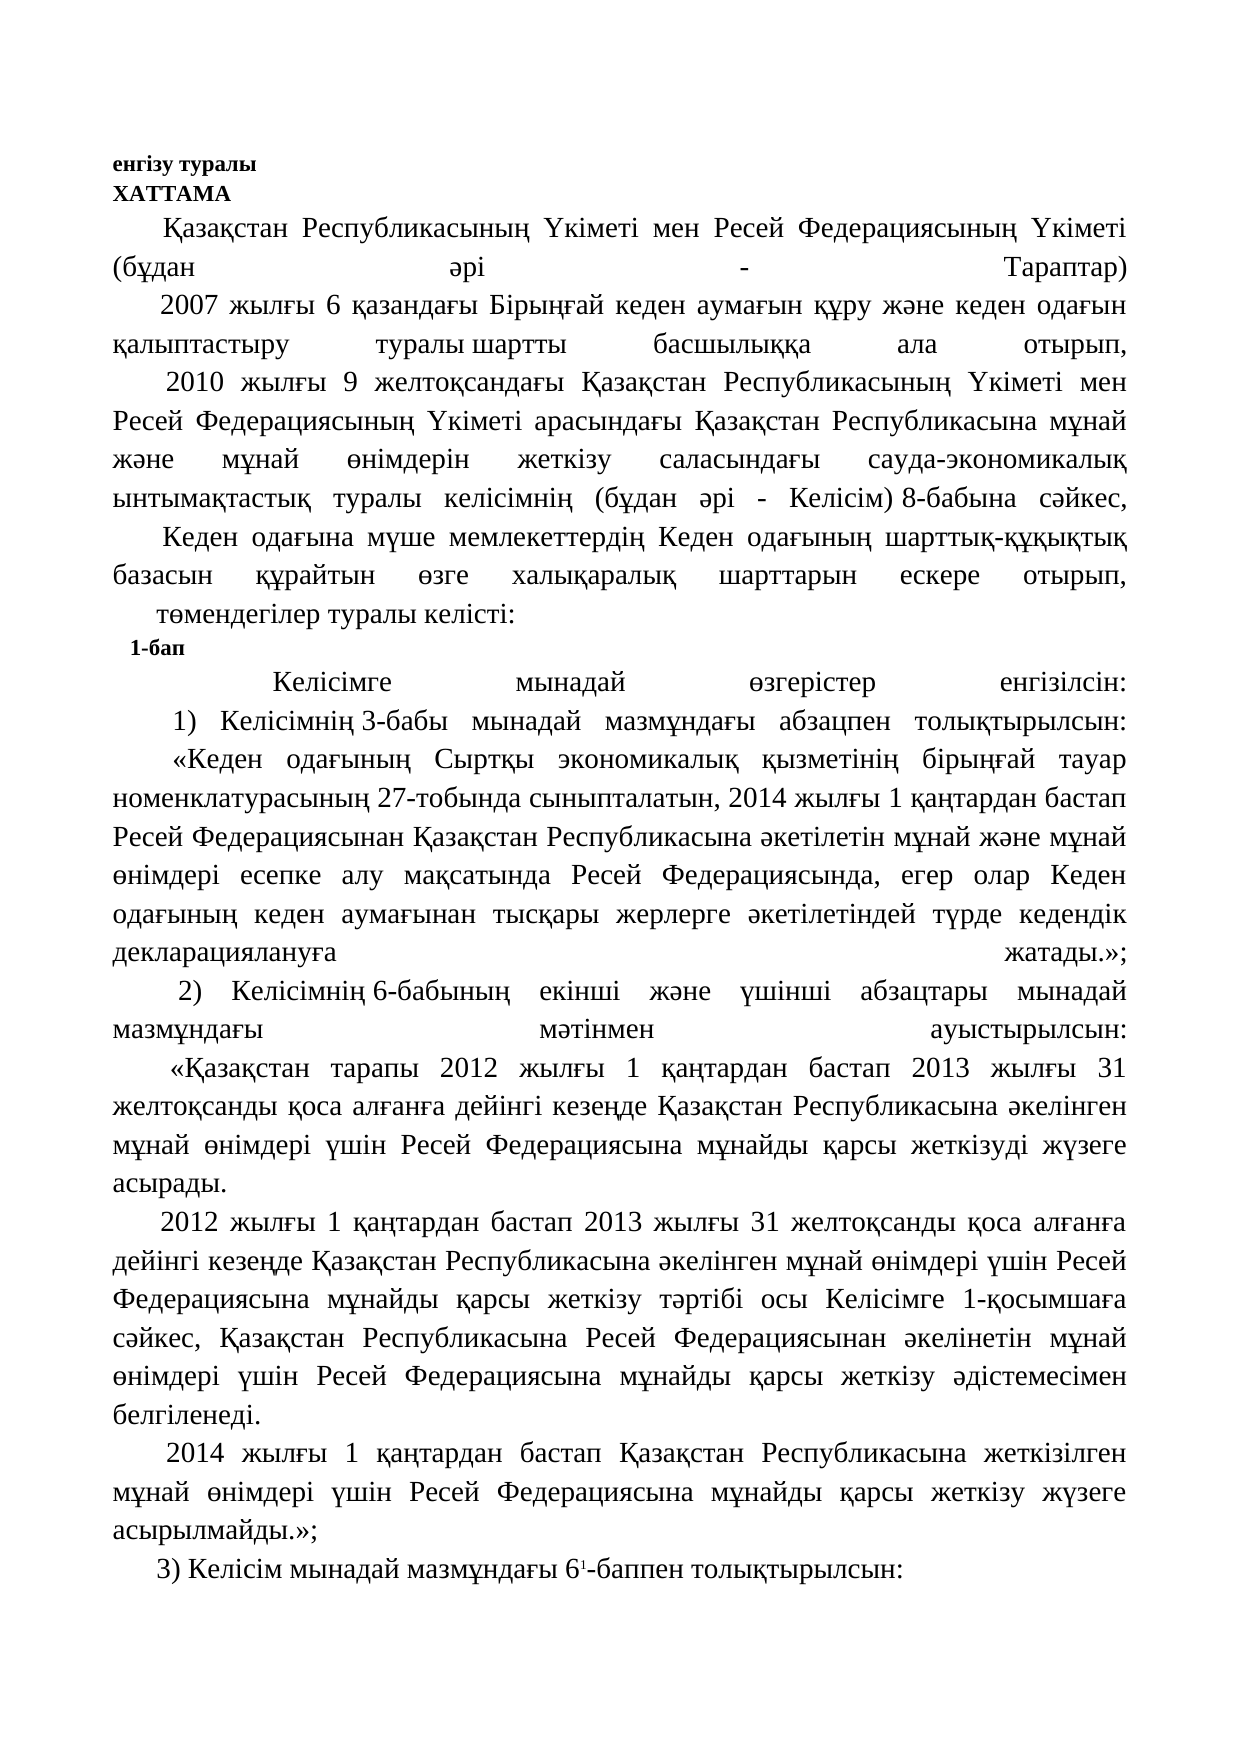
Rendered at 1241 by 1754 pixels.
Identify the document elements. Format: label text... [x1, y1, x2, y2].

text Келісімге мынадай өзгерістер енгізілсін: 1) Келісімнің 3-бабы мынадай мазмұндағы абзацпен толықтырылсын: «Кеден одағының Сыртқы экономикалық қызметінің бірыңғай тауар номенклатурасының 27-тобында сыныпталатын, 2014 жылғы 1 қаңтардан бастап Ресей Федерациясынан Қазақстан Республикасына әкетілетін мұнай және мұнай өнімдері есепке алу мақсатында Ресей Федерациясында, егер олар Кеден одағының кеден аумағынан тысқары жерлерге әкетілетіндей түрде кедендік декларациялануға жатады.»; 2) Келісімнің 6-бабының екінші және үшінші абзацтары мынадай мазмұндағы мәтінмен ауыстырылсын: «Қазақстан тарапы 2012 жылғы 1 қаңтардан бастап 2013 жылғы 31 желтоқсанды қоса алғанға дейінгі кезеңде Қазақстан Республикасына әкелінген мұнай өнімдері үшін Ресей Федерациясына мұнайды қарсы жеткізуді жүзеге асырады. 2012 жылғы 1 қаңтардан бастап 2013 жылғы 31 желтоқсанды қоса алғанға дейінгі кезеңде Қазақстан Республикасына әкелінген мұнай өнімдері үшін Ресей Федерациясына мұнайды қарсы жеткізу тәртібі осы Келісімге 1-қосымшаға сәйкес, Қазақстан Республикасына Ресей Федерациясынан әкелінетін мұнай өнімдері үшін Ресей Федерациясына мұнайды қарсы жеткізу әдістемесімен белгіленеді. 2014 жылғы 1 қаңтардан бастап Қазақстан Республикасына жеткізілген мұнай өнімдері үшін Ресей Федерациясына мұнайды қарсы жеткізу жүзеге асырылмайды.»; 3) Келісім мынадай мазмұндағы 61-баппен толықтырылсын: [112, 664, 1128, 1584]
text Қазақстан Республикасының Үкiметi мен Ресей Федерациясының Үкiметi (бұдан әрi - Тараптар) 2007 жылғы 6 қазандағы Бірыңғай кеден аумағын құру және кеден одағын қалыптастыру туралы шартты басшылыққа ала отырып, 2010 жылғы 9 желтоқсандағы Қазақстан Республикасының Үкiметi мен Ресей Федерациясының Үкiметi арасындағы Қазақстан Республикасына мұнай және мұнай өнімдерін жеткізу саласындағы сауда-экономикалық ынтымақтастық туралы келісімнің (бұдан әрі - Келісім) 8-бабына сәйкес, Кеден одағына мүше мемлекеттердің Кеден одағының шарттық-құқықтық базасын құрайтын өзге халықаралық шарттарын ескере отырып, төмендегілер туралы келісті: [112, 210, 1128, 629]
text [112, 150, 1128, 207]
text 1-бап [112, 634, 1128, 661]
